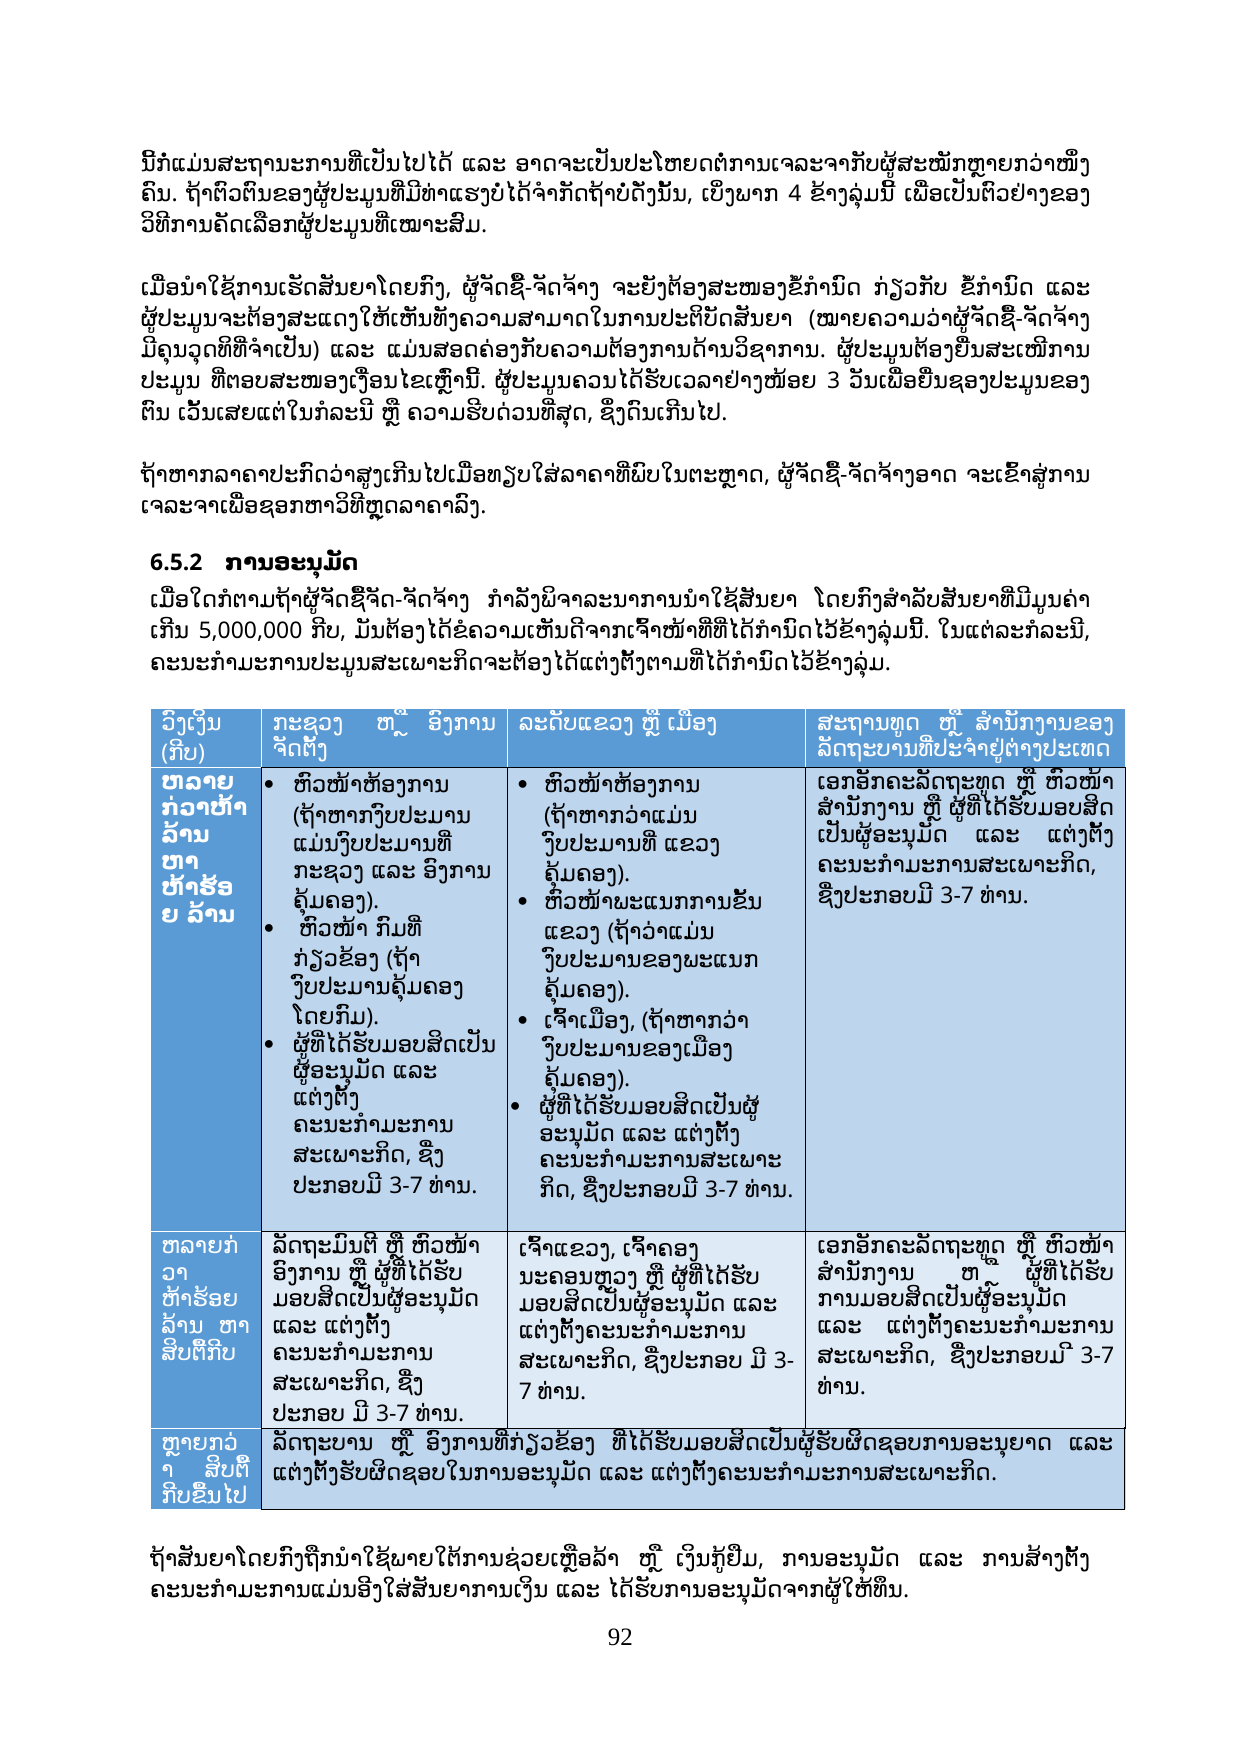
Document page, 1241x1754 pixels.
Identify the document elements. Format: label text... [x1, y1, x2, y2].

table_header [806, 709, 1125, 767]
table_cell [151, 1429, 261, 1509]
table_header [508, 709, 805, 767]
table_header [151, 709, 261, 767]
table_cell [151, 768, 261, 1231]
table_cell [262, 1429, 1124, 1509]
text ເມື່ອໃດກໍຕາມຖ້າຜູ້ຈັດຊື້ຈັດ-ຈັດຈ້າງ ກໍາລັງພິຈາລະນາການນໍາໃຊ້ສັນຍາ ໂດຍກົງສໍາລັບສັນຍາທີ່ມີມູນຄ່າເກີນ 5,000,000 ກີບ, ມັນຕ້ອງໄດ້ຂໍຄວາມເຫັນດີຈາກເຈົ້າໜ້າທີ່ທີ່ໄດ້ກໍານົດໄວ້ຂ້າງລຸ່ມນີ້. ໃນແຕ່ລະກໍລະນີ, ຄະນະກໍາມະການປະມູນສະເພາະກິດຈະຕ້ອງໄດ້ແຕ່ງຕັ້ງຕາມທີ່ໄດ້ກໍານົດໄວ້ຂ້າງລຸ່ມ. [150, 583, 1090, 677]
subtitle 6.5.2 ການອະນຸມັດ [150, 545, 1090, 577]
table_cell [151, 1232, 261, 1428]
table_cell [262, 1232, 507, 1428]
text ຖ້າຫາກລາຄາປະກົດວ່າສູງເກີນໄປເມື່ອທຽບໃສ່ລາຄາທີ່ພົບໃນຕະຫຼາດ, ຜູ້ຈັດຊື້-ຈັດຈ້າງອາດ ຈະເຂົ້າສູ່ການເຈລະຈາເພື່ອຊອກຫາວິທີຫຼຸດລາຄາລົງ. [141, 458, 1090, 520]
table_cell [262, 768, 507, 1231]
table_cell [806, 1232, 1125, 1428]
text ຖ້າສັນຍາໂດຍກົງຖືກນໍາໃຊ້ພາຍໃຕ້ການຊ່ວຍເຫຼືອລ້າ ຫຼື ເງິນກູ້ຢືມ, ການອະນຸມັດ ແລະ ການສ້າງຕັ້ງຄະນະກໍາມະການແມ່ນອີງໃສ່ສັນຍາການເງິນ ແລະ ໄດ້ຮັບການອະນຸມັດຈາກຜູ້ໃຫ້ທຶນ. [150, 1541, 1090, 1604]
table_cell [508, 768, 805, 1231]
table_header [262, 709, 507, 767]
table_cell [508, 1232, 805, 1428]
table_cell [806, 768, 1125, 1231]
text ເມື່ອນໍາໃຊ້ການເຮັດສັນຍາໂດຍກົງ, ຜູ້ຈັດຊື້-ຈັດຈ້າງ ຈະຍັງຕ້ອງສະໜອງຂໍ້ກໍານົດ ກ່ຽວກັບ ຂໍ້ກໍານົດ ແລະ ຜູ້ປະມູນຈະຕ້ອງສະແດງໃຫ້ເຫັນທັງຄວາມສາມາດໃນການປະຕິບັດສັນຍາ (ໝາຍຄວາມວ່າຜູ້ຈັດຊື້-ຈັດຈ້າງມີຄຸນວຸດທິທີ່ຈໍາເປັນ) ແລະ ແມ່ນສອດຄ່ອງກັບຄວາມຕ້ອງການດ້ານວິຊາການ. ຜູ້ປະມູນຕ້ອງຍື່ນສະເໜີການປະມູນ ທີ່ຕອບສະໜອງເງື່ອນໄຂເຫຼົ່ານີ້. ຜູ້ປະມູນຄວນໄດ້ຮັບເວລາຢ່າງໜ້ອຍ 3 ວັນເພື່ອຍື່ນຊອງປະມູນຂອງຕົນ ເວັ້ນເສຍແຕ່ໃນກໍລະນີ ຫຼື ຄວາມຮີບດ່ວນທີ່ສຸດ, ຊຶ່ງດົນເກີນໄປ. [141, 270, 1090, 427]
text ນີ້ກໍ່ແມ່ນສະຖານະການທີ່ເປັນໄປໄດ້ ແລະ ອາດຈະເປັນປະໂຫຍດຕໍ່ການເຈລະຈາກັບຜູ້ສະໝັກຫຼາຍກວ່າໜຶ່ງຄົນ. ຖ້າຕົວຕົນຂອງຜູ້ປະມູນທີ່ມີທ່າແຮງບໍ່ໄດ້ຈໍາກັດຖ້າບໍ່ດັ່ງນັ້ນ, ເບິ່ງພາກ 4 ຂ້າງລຸ່ມນີ້ ເພື່ອເປັນຕົວຢ່າງຂອງວິທີການຄັດເລືອກຜູ້ປະມູນທີ່ເໝາະສົມ. [141, 150, 1090, 239]
